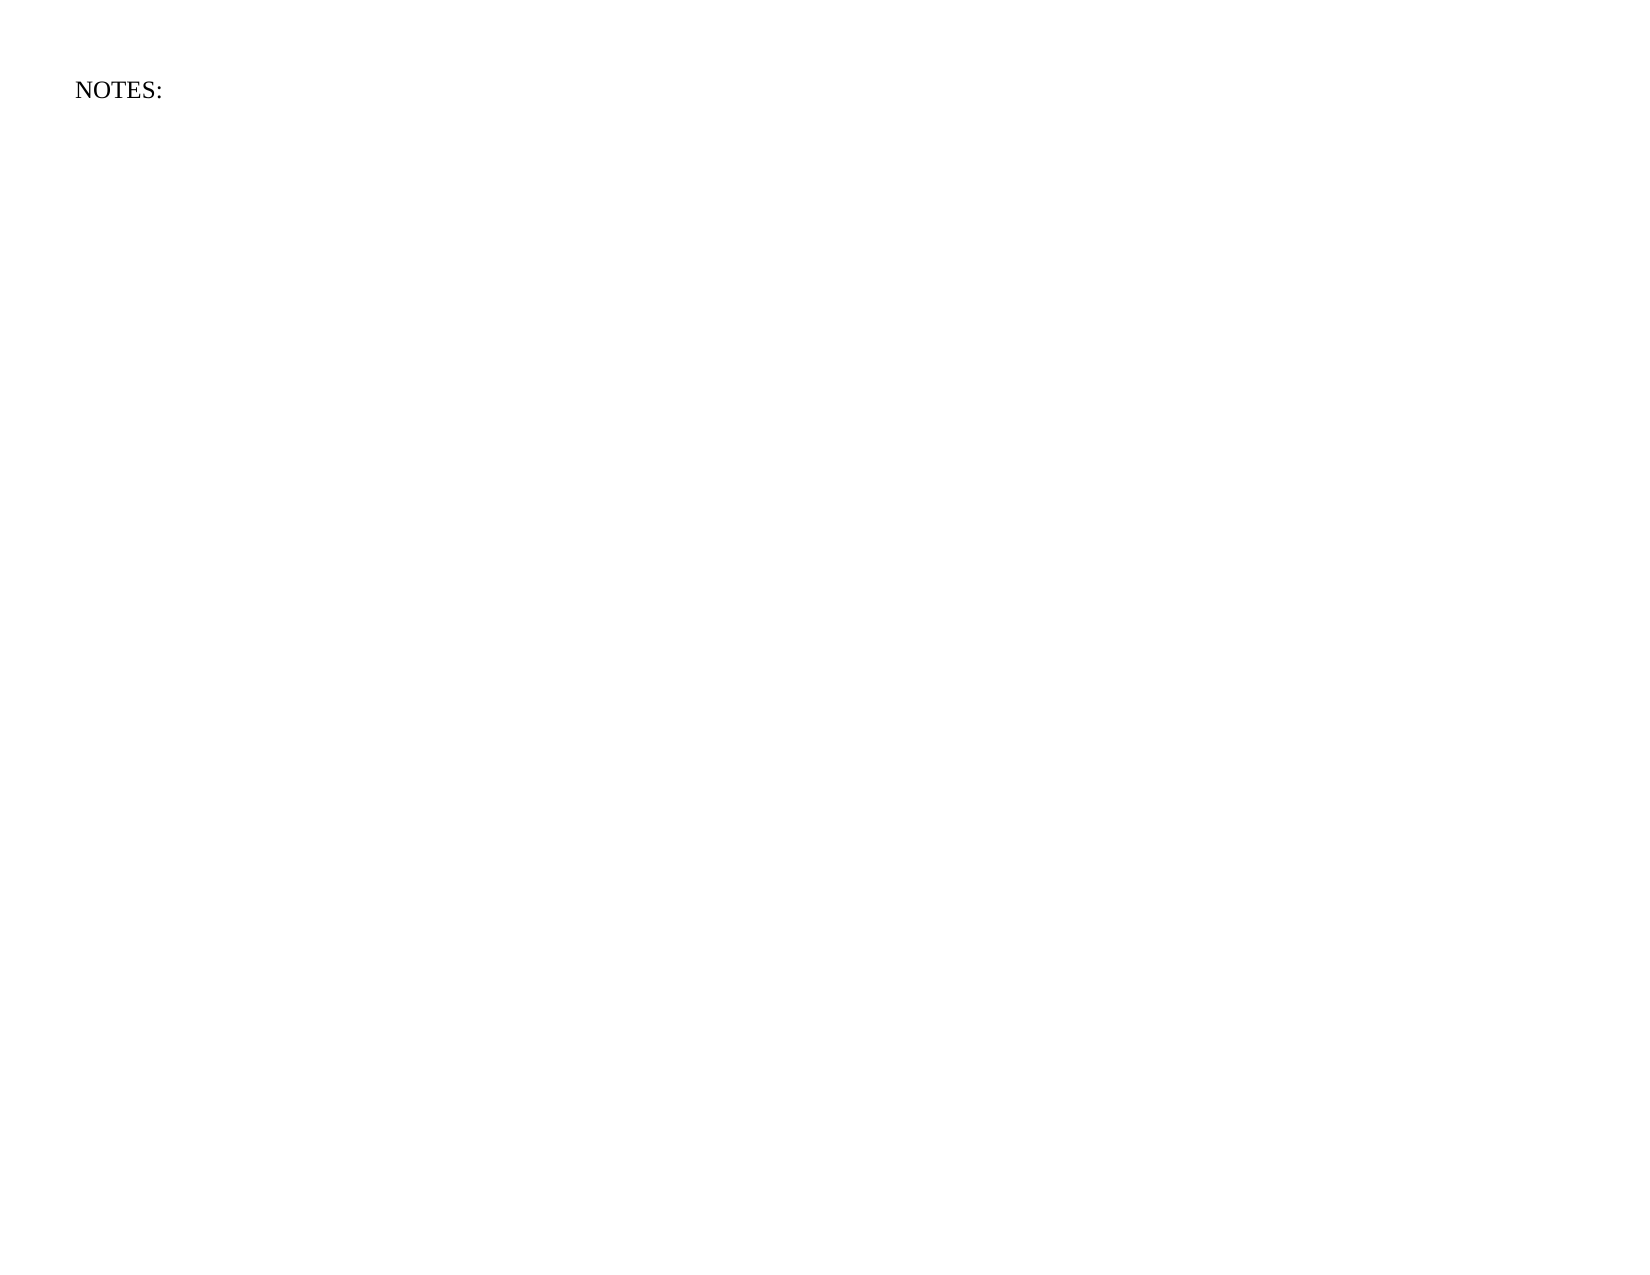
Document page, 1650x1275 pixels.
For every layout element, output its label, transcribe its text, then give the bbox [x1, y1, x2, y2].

text NOTES: [75, 75, 1575, 104]
